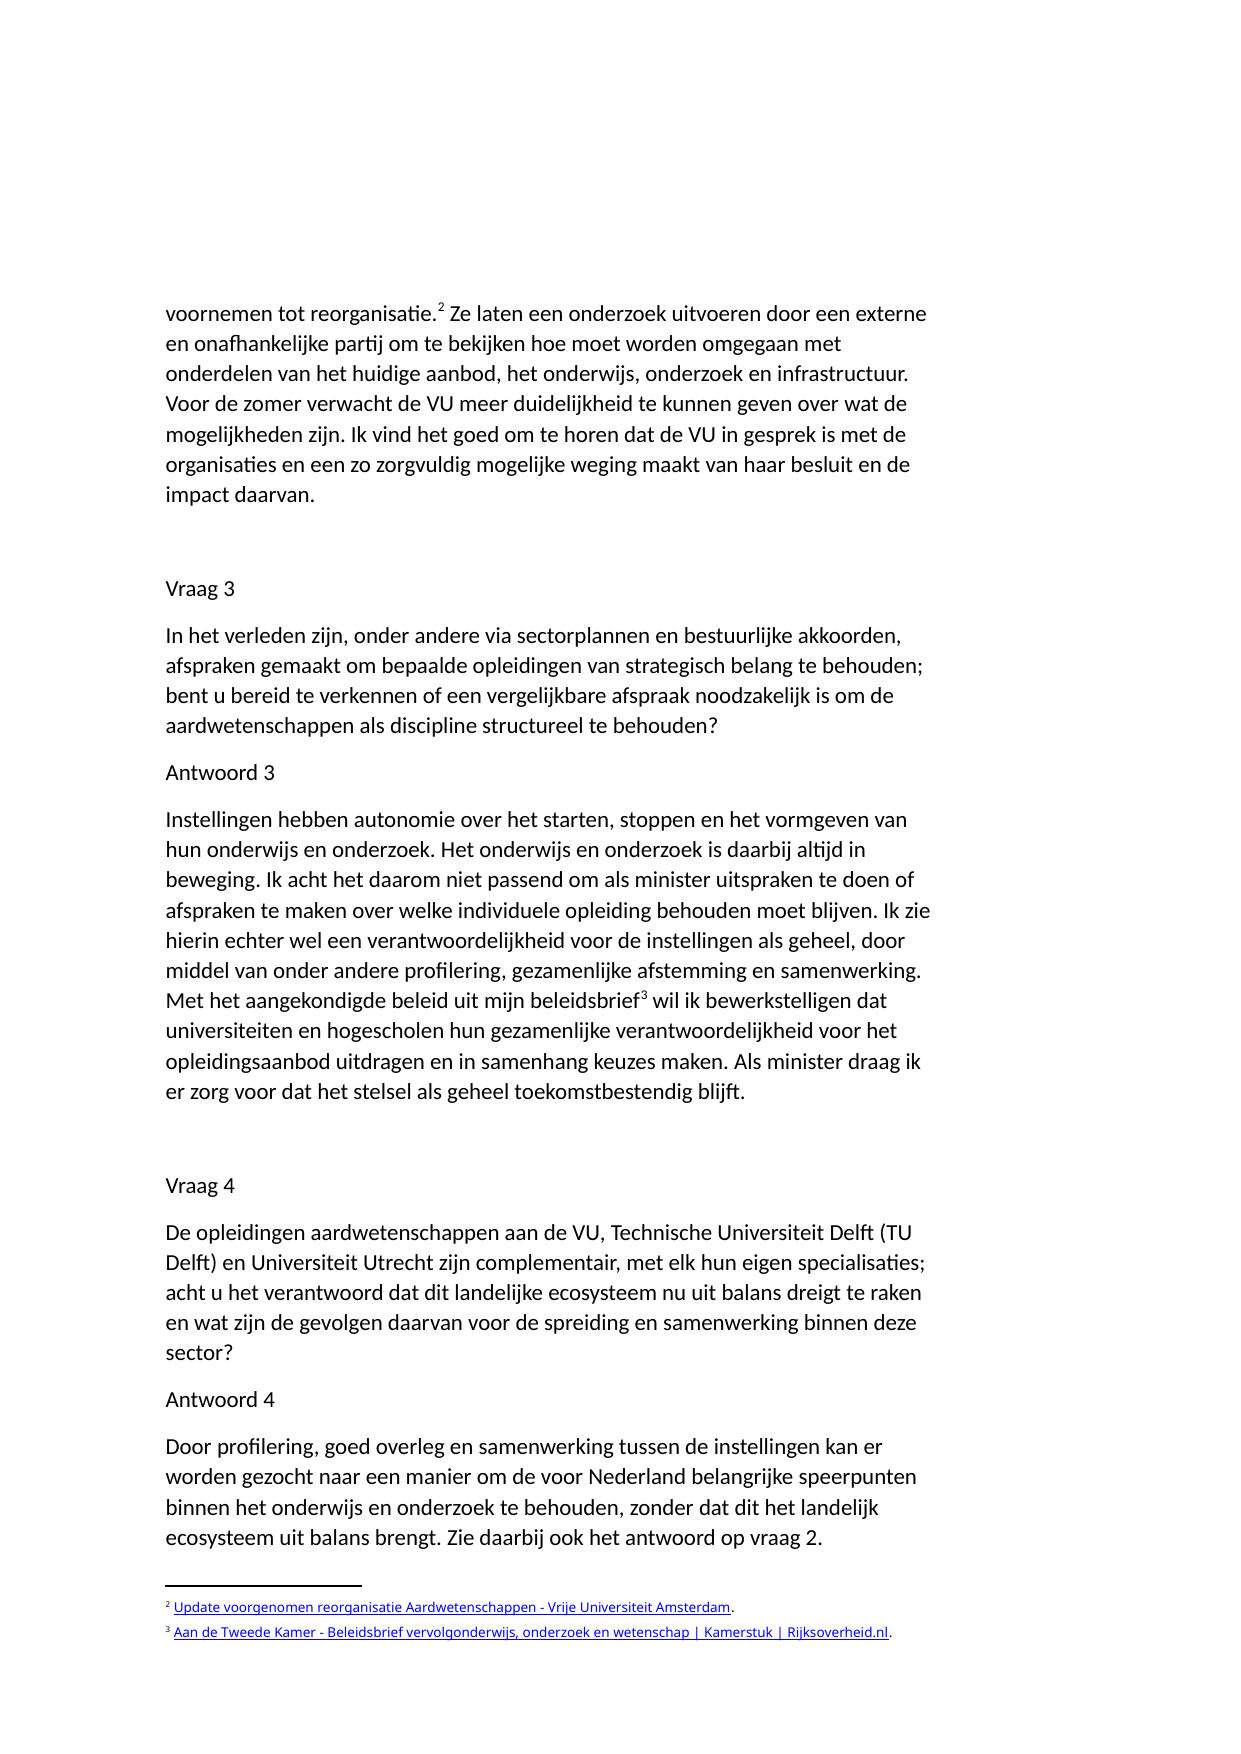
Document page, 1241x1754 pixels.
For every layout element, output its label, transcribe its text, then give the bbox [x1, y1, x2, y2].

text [165, 299, 947, 508]
text Instellingen hebben autonomie over het starten, stoppen en het vormgeven van hun onderwijs en onderzoek. Het onderwijs en onderzoek is daarbij altijd in beweging. Ik acht het daarom niet passend om als minister uitspraken te doen of afspraken te maken over welke individuele opleiding behouden moet blijven. Ik zie hierin echter wel een verantwoordelijkheid voor de instellingen als geheel, door middel van onder andere profilering, gezamenlijke afstemming en samenwerking. Met het aangekondigde beleid uit mijn beleidsbrief wil ik bewerkstelligen dat universiteiten en hogescholen hun gezamenlijke verantwoordelijkheid voor het opleidingsaanbod uitdragen en in samenhang keuzes maken. Als minister draag ik er zorg voor dat het stelsel als geheel toekomstbestendig blijft. [165, 805, 947, 1105]
text Door profilering, goed overleg en samenwerking tussen de instellingen kan er worden gezocht naar een manier om de voor Nederland belangrijke speerpunten binnen het onderwijs en onderzoek te behouden, zonder dat dit het landelijk ecosysteem uit balans brengt. Zie daarbij ook het antwoord op vraag 2. [165, 1432, 947, 1551]
text Vraag 3 [165, 574, 947, 602]
text In het verleden zijn, onder andere via sectorplannen en bestuurlijke akkoorden, afspraken gemaakt om bepaalde opleidingen van strategisch belang te behouden; bent u bereid te verkennen of een vergelijkbare afspraak noodzakelijk is om de aardwetenschappen als discipline structureel te behouden? [165, 621, 947, 739]
text De opleidingen aardwetenschappen aan de VU, Technische Universiteit Delft (TU Delft) en Universiteit Utrecht zijn complementair, met elk hun eigen specialisaties; acht u het verantwoord dat dit landelijke ecosysteem nu uit balans dreigt te raken en wat zijn de gevolgen daarvan voor de spreiding en samenwerking binnen deze sector? [165, 1218, 947, 1367]
text Antwoord 4 [165, 1385, 947, 1413]
text Vraag 4 [165, 1171, 947, 1199]
text Antwoord 3 [165, 758, 947, 786]
